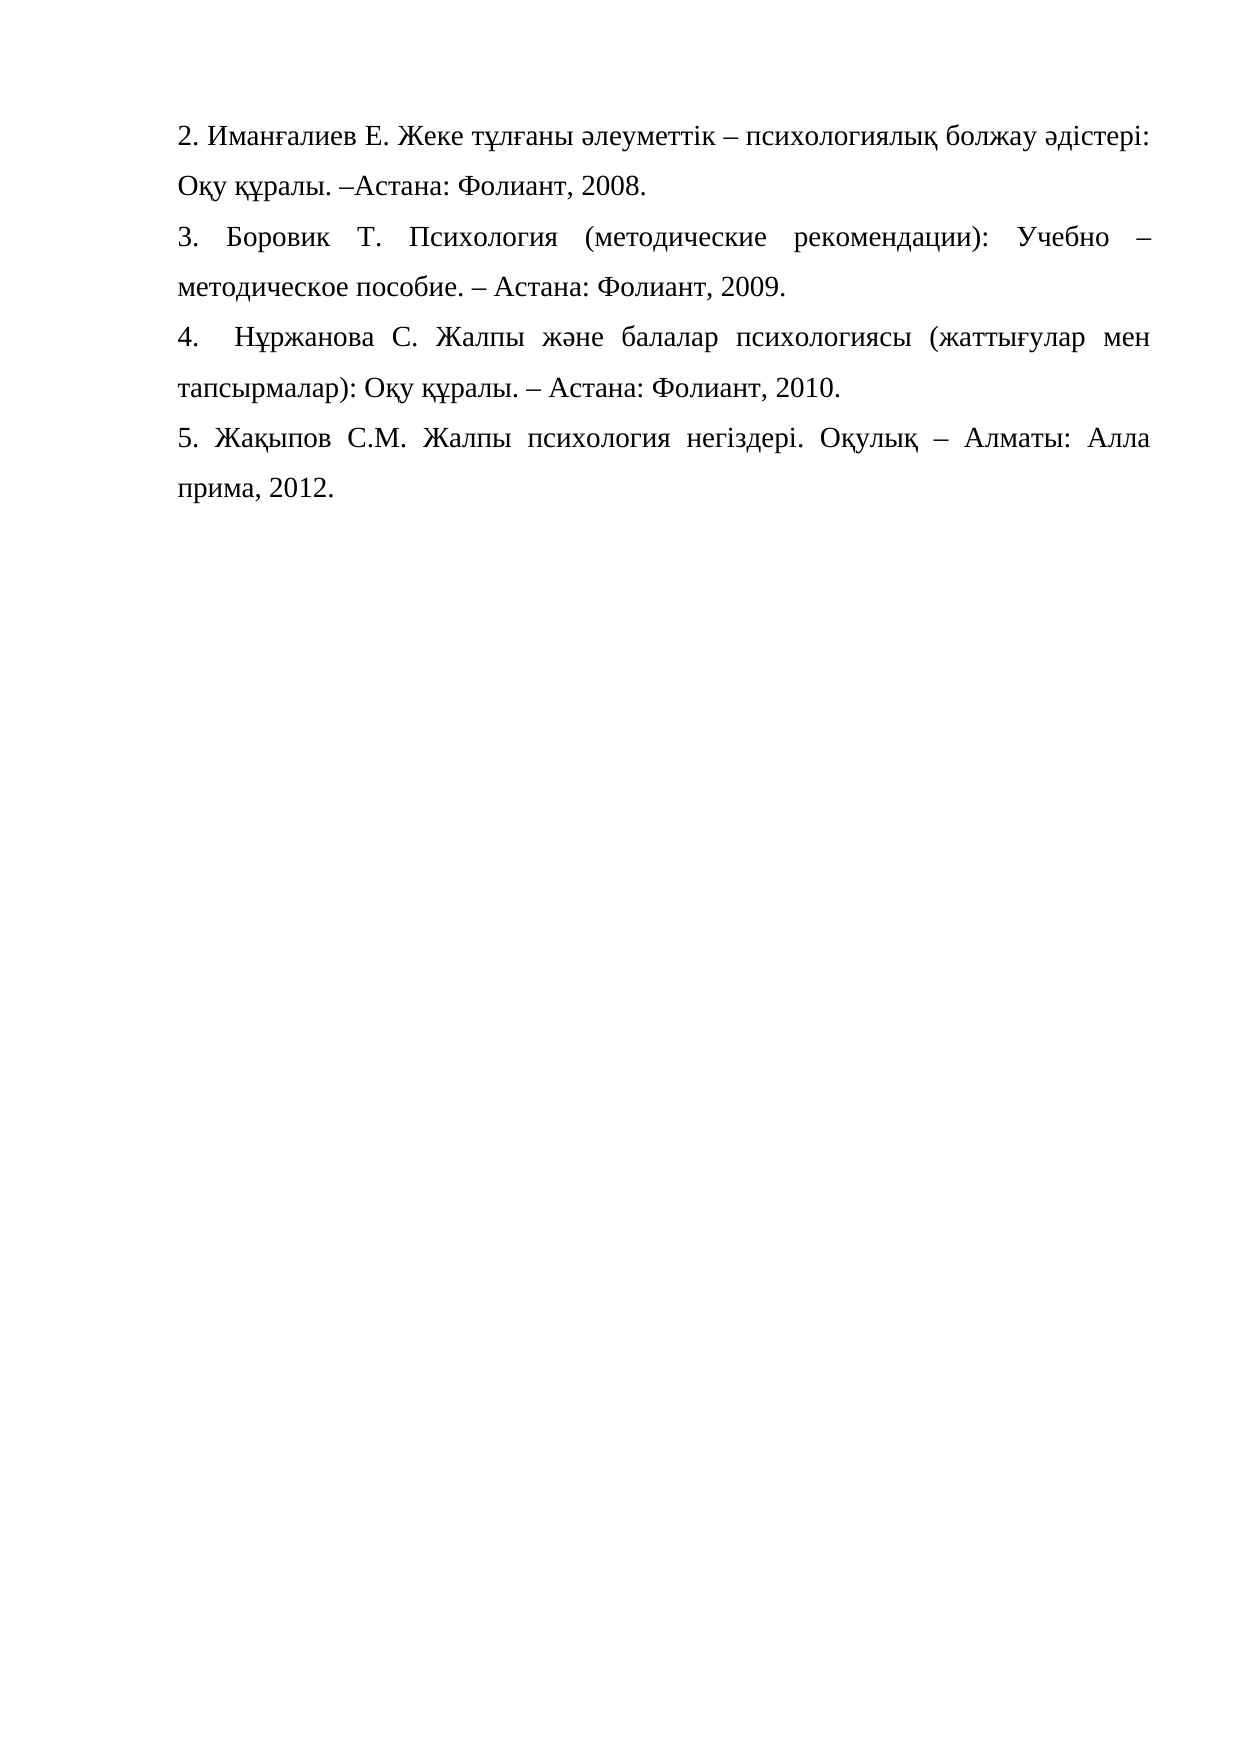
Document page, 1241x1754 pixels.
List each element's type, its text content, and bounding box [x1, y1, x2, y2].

text 4. Нұржанова С. Жалпы және балалар психологиясы (жаттығулар мен тапсырмалар): Оқу құралы. – Астана: Фолиант, 2010. [177, 319, 1152, 403]
text 3. Боровик Т. Психология (методические рекомендации): Учебно – методическое пособие. – Астана: Фолиант, 2009. [177, 219, 1152, 303]
text 5. Жақыпов С.М. Жалпы психология негіздері. Оқулық – Алматы: Алла прима, 2012. [177, 420, 1152, 504]
text 2. Иманғалиев Е. Жеке тұлғаны әлеуметтік – психологиялық болжау әдістері: Оқу құралы. –Астана: Фолиант, 2008. [177, 118, 1152, 202]
